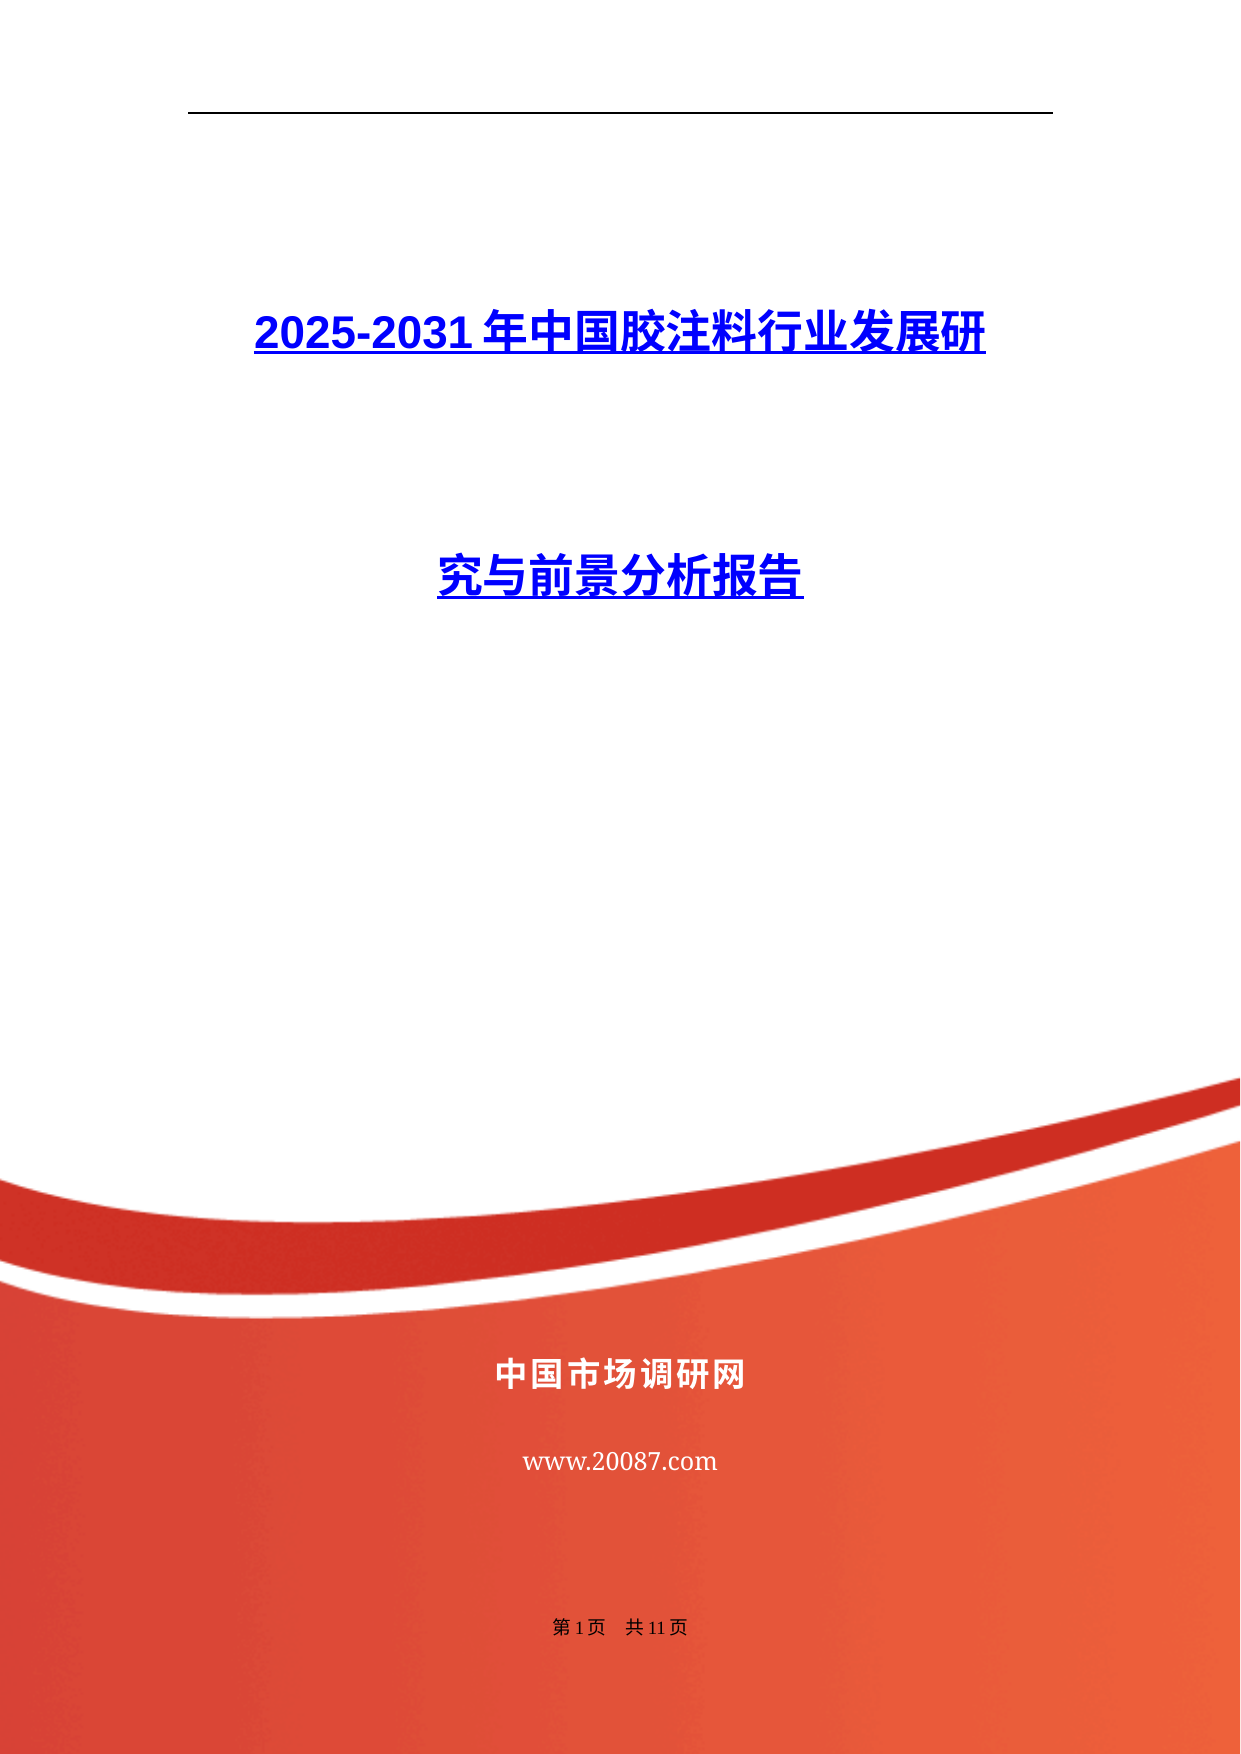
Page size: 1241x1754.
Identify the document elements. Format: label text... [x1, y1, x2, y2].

subtitle 中国市场调研网 [187, 1339, 1053, 1404]
table_header 2025-2031年中国胶注料行业发展研究与前景分析报告 [188, 207, 1053, 773]
text www.20087.com [187, 1428, 1053, 1493]
picture [0, 1006, 1241, 1754]
